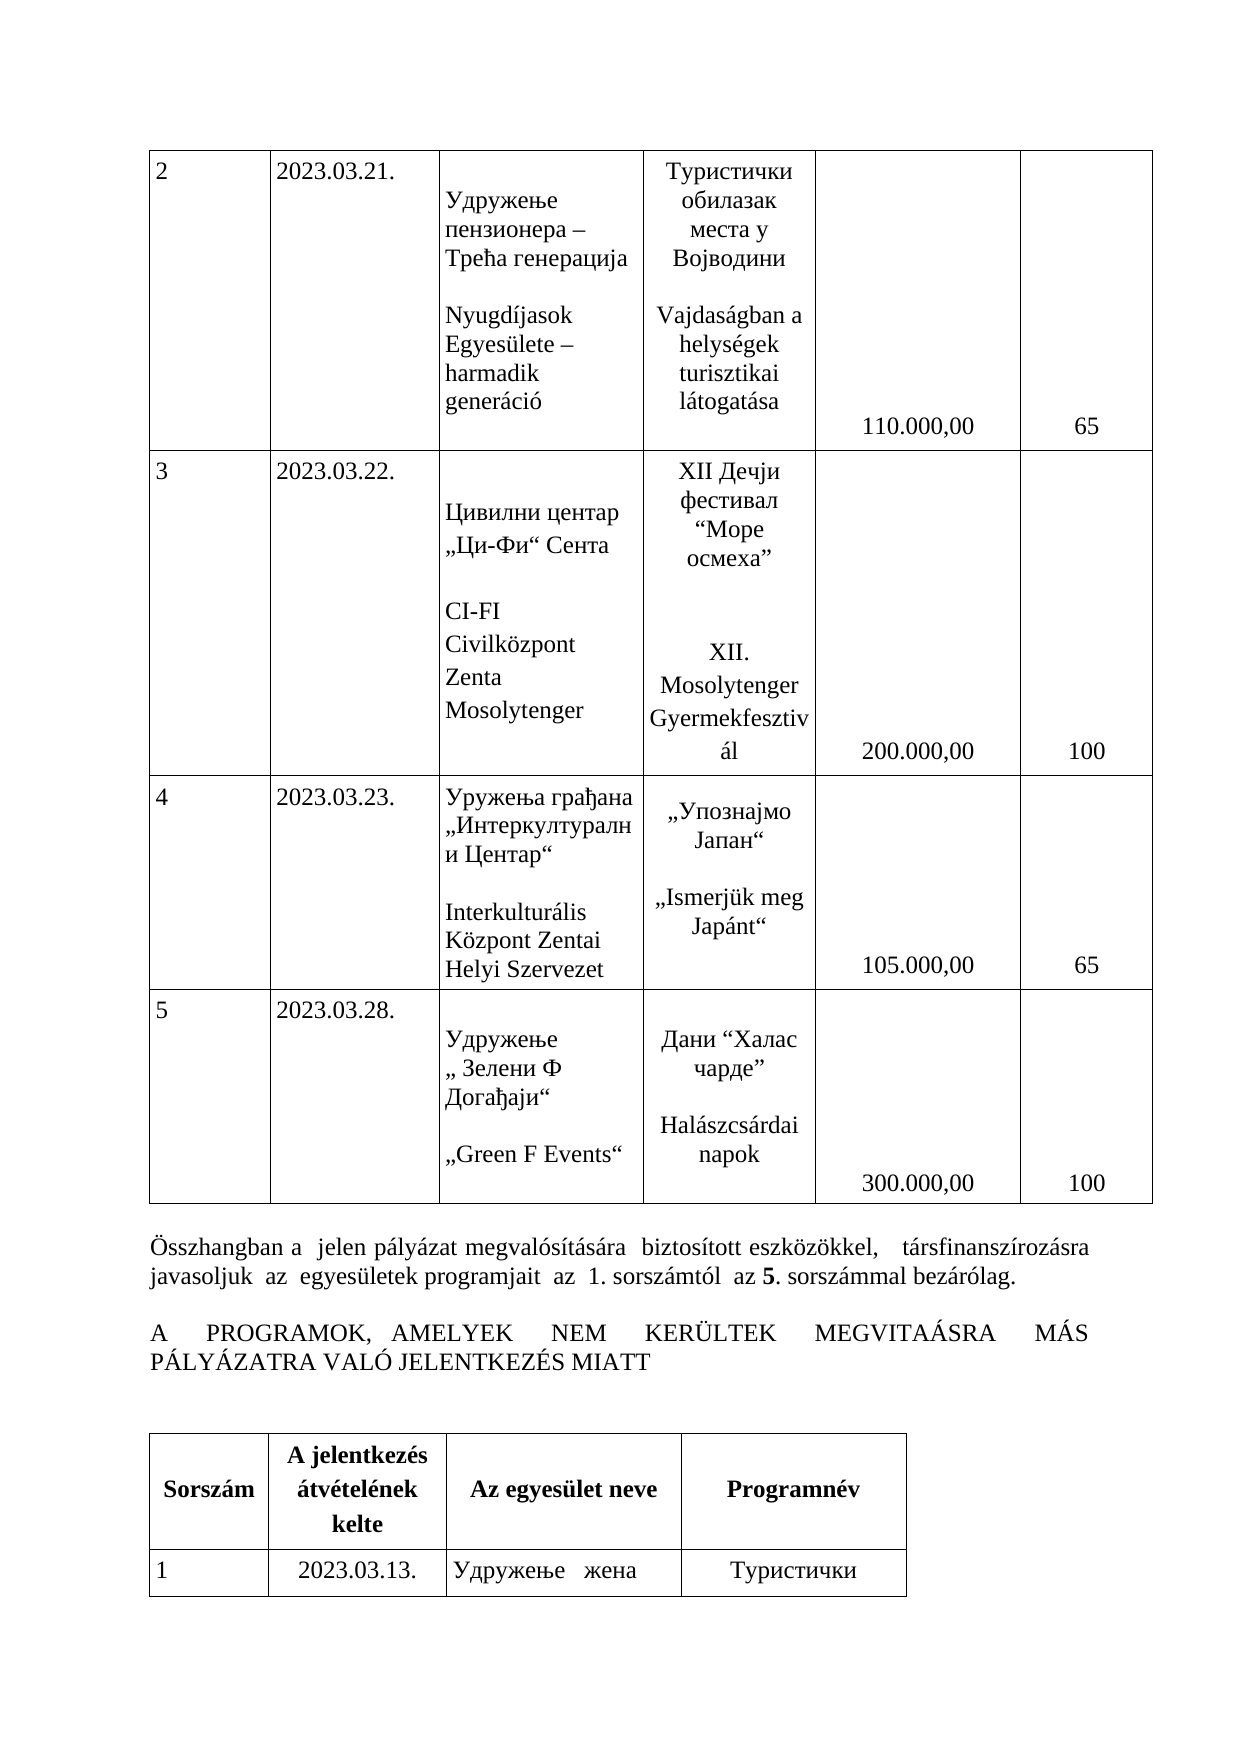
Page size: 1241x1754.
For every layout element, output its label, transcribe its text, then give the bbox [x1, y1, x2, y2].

table_cell 65 [1021, 151, 1152, 450]
table_cell 110.000,00 [816, 151, 1020, 450]
table_cell 4 [150, 776, 270, 989]
table_cell Уружења грађана „Интеркултурални Центар“ Interkulturális Központ Zentai Helyi Szervezet [440, 776, 643, 989]
table_cell Удружење „ Зелени Ф Догађаји“ „Green F Events“ [440, 990, 643, 1203]
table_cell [447, 1550, 681, 1596]
table_cell 2023.03.21. [271, 151, 439, 450]
text Összhangban a jelen pályázat megvalósítására biztosított eszközökkel, társfinanszírozásra javasoljuk az egyesületek programjait az 1. sorszámtól az 5. sorszámmal bezárólag. [150, 1232, 1090, 1289]
table_cell 3 [150, 451, 270, 775]
table_cell 1 [150, 1550, 268, 1596]
table_cell 2023.03.28. [271, 990, 439, 1203]
table_cell 5 [150, 990, 270, 1203]
table_header Sorszám [150, 1434, 268, 1549]
table_cell 200.000,00 [816, 451, 1020, 775]
table_header Az egyesület neve [447, 1434, 681, 1549]
table_cell 2 [150, 151, 270, 450]
table_cell 2023.03.22. [271, 451, 439, 775]
table_cell XII Дечји фестивал “Море осмеха” XII. Mosolytenger Gyermekfesztivál [644, 451, 815, 775]
text A PROGRAMOK, AMELYEK NEM KERÜLTEK MEGVITAÁSRA MÁS PÁLYÁZATRA VALÓ JELENTKEZÉS MIATT [150, 1318, 1090, 1376]
table_header A jelentkezés átvételének kelte [269, 1434, 446, 1549]
table_cell 100 [1021, 990, 1152, 1203]
table_cell Туристички обилазак места у Војводини Vajdaságban a helységek turisztikai látogatása [644, 151, 815, 450]
table_cell „Упознајмо Јапан“ „Ismerjük meg Japánt“ [644, 776, 815, 989]
table_header Programnév [682, 1434, 906, 1549]
table_cell 100 [1021, 451, 1152, 775]
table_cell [682, 1550, 906, 1596]
table_cell 2023.03.13. [269, 1550, 446, 1596]
table_cell 300.000,00 [816, 990, 1020, 1203]
table_cell 105.000,00 [816, 776, 1020, 989]
table_cell 2023.03.23. [271, 776, 439, 989]
table_cell Удружење пензионера – Трећа генерација Nyugdíjasok Egyesülete – harmadik generáció [440, 151, 643, 450]
table_cell Дани “Халас чарде” Halászcsárdai napok [644, 990, 815, 1203]
table_cell Цивилни центар „Ци-Фи“ Сента CI-FI Civilközpont Zenta Mosolytenger [440, 451, 643, 775]
table_cell 65 [1021, 776, 1152, 989]
